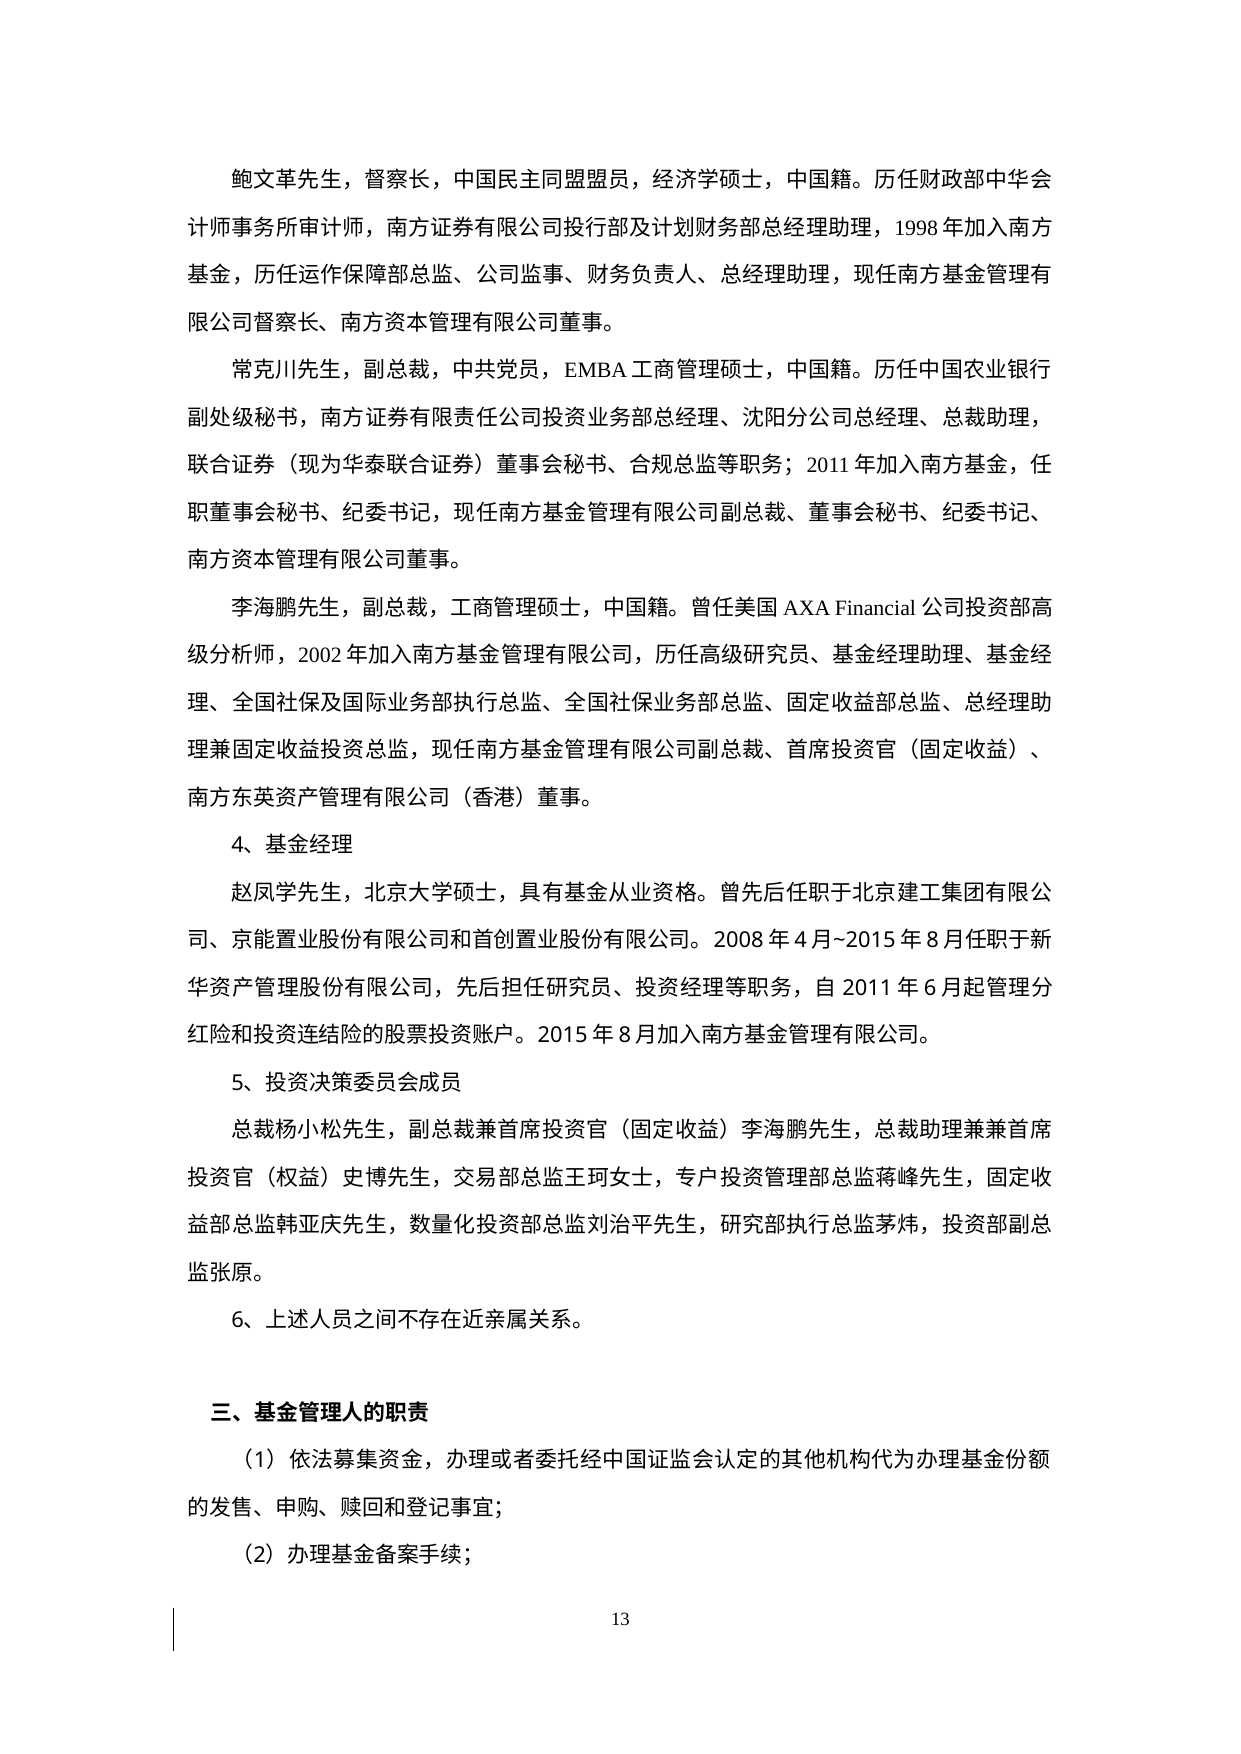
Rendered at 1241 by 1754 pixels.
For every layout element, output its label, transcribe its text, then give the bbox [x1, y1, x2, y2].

text 总裁杨小松先生，副总裁兼首席投资官（固定收益）李海鹏先生，总裁助理兼兼首席投资官（权益）史博先生，交易部总监王珂女士，专户投资管理部总监蒋峰先生，固定收益部总监韩亚庆先生，数量化投资部总监刘治平先生，研究部执行总监茅炜，投资部副总监张原。 [187, 1112, 1053, 1287]
text 李海鹏先生，副总裁，工商管理硕士，中国籍。曾任美国AXA Financial 公司投资部高级分析师，2002年加入南方基金管理有限公司，历任高级研究员、基金经理助理、基金经理、全国社保及国际业务部执行总监、全国社保业务部总监、固定收益部总监、总经理助理兼固定收益投资总监，现任南方基金管理有限公司副总裁、首席投资官（固定收益）、南方东英资产管理有限公司（香港）董事。 [187, 589, 1053, 811]
text 6、上述人员之间不存在近亲属关系。 [187, 1302, 1053, 1334]
text （1）依法募集资金，办理或者委托经中国证监会认定的其他机构代为办理基金份额的发售、申购、赎回和登记事宜； [187, 1442, 1053, 1522]
text 赵凤学先生，北京大学硕士，具有基金从业资格。曾先后任职于北京建工集团有限公司、京能置业股份有限公司和首创置业股份有限公司。2008年4月~2015年8月任职于新华资产管理股份有限公司，先后担任研究员、投资经理等职务，自2011年6月起管理分红险和投资连结险的股票投资账户。2015年8月加入南方基金管理有限公司。 [187, 874, 1053, 1049]
text 鲍文革先生，督察长，中国民主同盟盟员，经济学硕士，中国籍。历任财政部中华会计师事务所审计师，南方证券有限公司投行部及计划财务部总经理助理，1998年加入南方基金，历任运作保障部总监、公司监事、财务负责人、总经理助理，现任南方基金管理有限公司督察长、南方资本管理有限公司董事。 [187, 162, 1053, 336]
text 常克川先生，副总裁，中共党员，EMBA工商管理硕士，中国籍。历任中国农业银行副处级秘书，南方证券有限责任公司投资业务部总经理、沈阳分公司总经理、总裁助理，联合证券（现为华泰联合证券）董事会秘书、合规总监等职务；2011年加入南方基金，任职董事会秘书、纪委书记，现任南方基金管理有限公司副总裁、董事会秘书、纪委书记、南方资本管理有限公司董事。 [187, 352, 1053, 574]
text 5、投资决策委员会成员 [187, 1065, 1053, 1097]
text 4、基金经理 [187, 827, 1053, 859]
text 三、基金管理人的职责 [187, 1395, 1053, 1426]
text （2）办理基金备案手续； [187, 1537, 1053, 1569]
